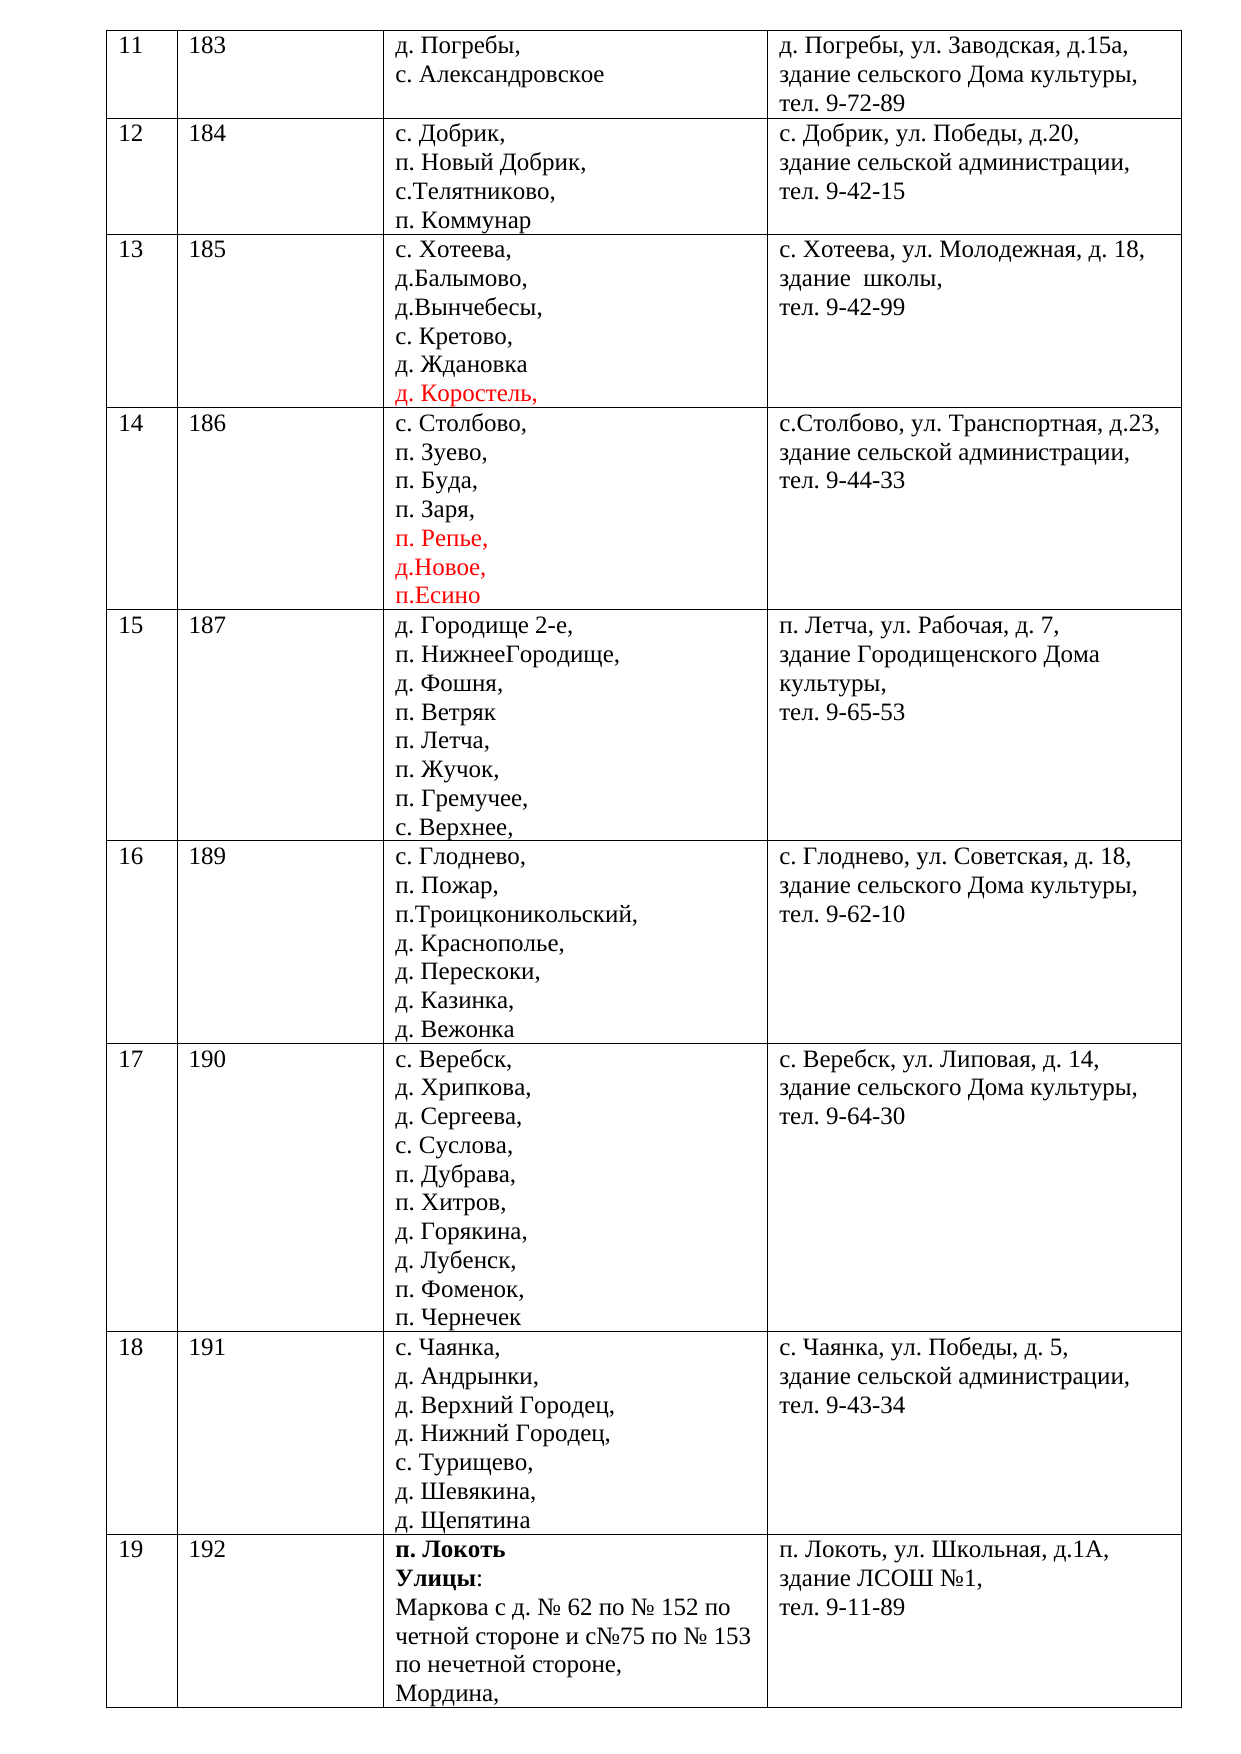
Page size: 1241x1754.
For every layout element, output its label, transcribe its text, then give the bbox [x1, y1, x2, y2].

table_cell с. Хотеева, ул. Молодежная, д. 18, здание школы, тел. 9-42-99 [768, 235, 1181, 407]
table_cell 185 [178, 235, 383, 407]
table_cell д. Погребы, с. Александровское [384, 31, 767, 117]
table_cell п. Летча, ул. Рабочая, д. 7, здание Городищенского Дома культуры, тел. 9-65-53 [768, 610, 1181, 840]
table_cell 11 [107, 31, 177, 117]
table_cell с. Веребск, д. Хрипкова, д. Сергеева, с. Суслова, п. Дубрава, п. Хитров, д. Горякина, д. Лубенск, п. Фоменок, п. Чернечек [384, 1044, 767, 1331]
table_cell 190 [178, 1044, 383, 1331]
table_cell 16 [107, 841, 177, 1043]
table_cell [384, 1535, 767, 1707]
table_cell 186 [178, 408, 383, 609]
table_cell с. Веребск, ул. Липовая, д. 14, здание сельского Дома культуры, тел. 9-64-30 [768, 1044, 1181, 1331]
table_cell 189 [178, 841, 383, 1043]
table_cell 19 [107, 1535, 177, 1707]
table_cell с.Столбово, ул. Транспортная, д.23, здание сельской администрации, тел. 9-44-33 [768, 408, 1181, 609]
table_cell д. Городище 2-е, п. НижнееГородище, д. Фошня, п. Ветряк п. Летча, п. Жучок, п. Гремучее, с. Верхнее, [384, 610, 767, 840]
table_cell 191 [178, 1332, 383, 1533]
table_cell с. Добрик, п. Новый Добрик, с.Телятниково, п. Коммунар [384, 119, 767, 233]
table_cell с. Чаянка, д. Андрынки, д. Верхний Городец, д. Нижний Городец, с. Турищево, д. Шевякина, д. Щепятина [384, 1332, 767, 1533]
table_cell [768, 1535, 1181, 1707]
table_cell с. Глоднево, ул. Советская, д. 18, здание сельского Дома культуры, тел. 9-62-10 [768, 841, 1181, 1043]
table_cell 15 [107, 610, 177, 840]
table_cell 12 [107, 119, 177, 233]
table_cell 184 [178, 119, 383, 233]
table_cell с. Чаянка, ул. Победы, д. 5, здание сельской администрации, тел. 9-43-34 [768, 1332, 1181, 1533]
table_cell 17 [107, 1044, 177, 1331]
table_cell 18 [107, 1332, 177, 1533]
table_cell с. Хотеева, д.Балымово, д.Вынчебесы, с. Кретово, д. Ждановка д. Коростель, [384, 235, 767, 407]
table_cell 13 [107, 235, 177, 407]
table_cell д. Погребы, ул. Заводская, д.15а, здание сельского Дома культуры, тел. 9-72-89 [768, 31, 1181, 117]
table_cell 14 [107, 408, 177, 609]
table_cell 183 [178, 31, 383, 117]
table_cell 192 [178, 1535, 383, 1707]
table_cell с. Столбово, п. Зуево, п. Буда, п. Заря, п. Репье, д.Новое, п.Есино [384, 408, 767, 609]
table_cell с. Глоднево, п. Пожар, п.Троицконикольский, д. Краснополье, д. Перескоки, д. Казинка, д. Вежонка [384, 841, 767, 1043]
table_cell 187 [178, 610, 383, 840]
table_cell с. Добрик, ул. Победы, д.20, здание сельской администрации, тел. 9-42-15 [768, 119, 1181, 233]
